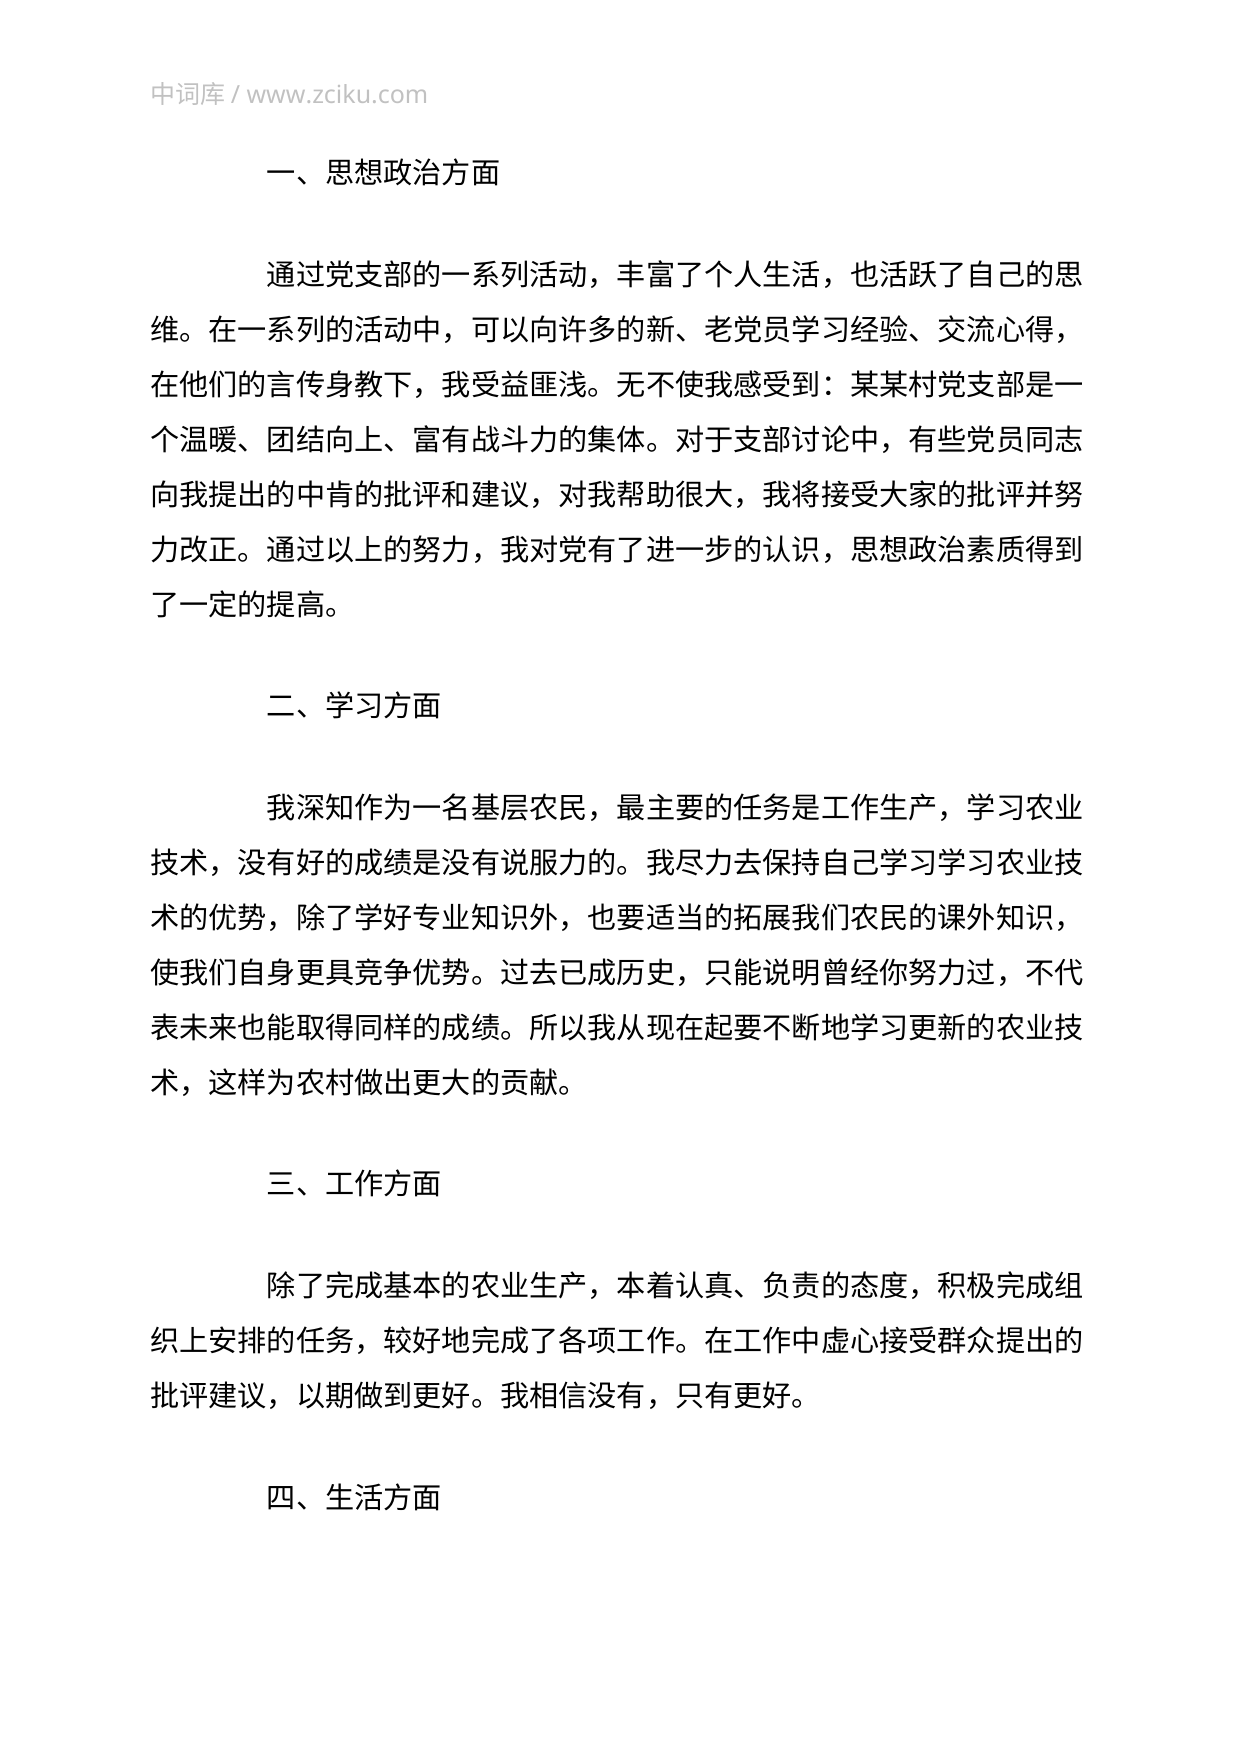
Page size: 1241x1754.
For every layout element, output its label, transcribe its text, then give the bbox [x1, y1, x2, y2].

text 二、学习方面 [150, 683, 1090, 725]
text 通过党支部的一系列活动，丰富了个人生活，也活跃了自己的思维。在一系列的活动中，可以向许多的新、老党员学习经验、交流心得，在他们的言传身教下，我受益匪浅。无不使我感受到：某某村党支部是一个温暖、团结向上、富有战斗力的集体。对于支部讨论中，有些党员同志向我提出的中肯的批评和建议，对我帮助很大，我将接受大家的批评并努力改正。通过以上的努力，我对党有了进一步的认识，思想政治素质得到了一定的提高。 [150, 252, 1090, 623]
text 一、思想政治方面 [150, 150, 1090, 192]
text 我深知作为一名基层农民，最主要的任务是工作生产，学习农业技术，没有好的成绩是没有说服力的。我尽力去保持自己学习学习农业技术的优势，除了学好专业知识外，也要适当的拓展我们农民的课外知识，使我们自身更具竞争优势。过去已成历史，只能说明曾经你努力过，不代表未来也能取得同样的成绩。所以我从现在起要不断地学习更新的农业技术，这样为农村做出更大的贡献。 [150, 785, 1090, 1101]
text 除了完成基本的农业生产，本着认真、负责的态度，积极完成组织上安排的任务，较好地完成了各项工作。在工作中虚心接受群众提出的批评建议，以期做到更好。我相信没有，只有更好。 [150, 1263, 1090, 1415]
text 四、生活方面 [150, 1474, 1090, 1517]
text 三、工作方面 [150, 1161, 1090, 1203]
